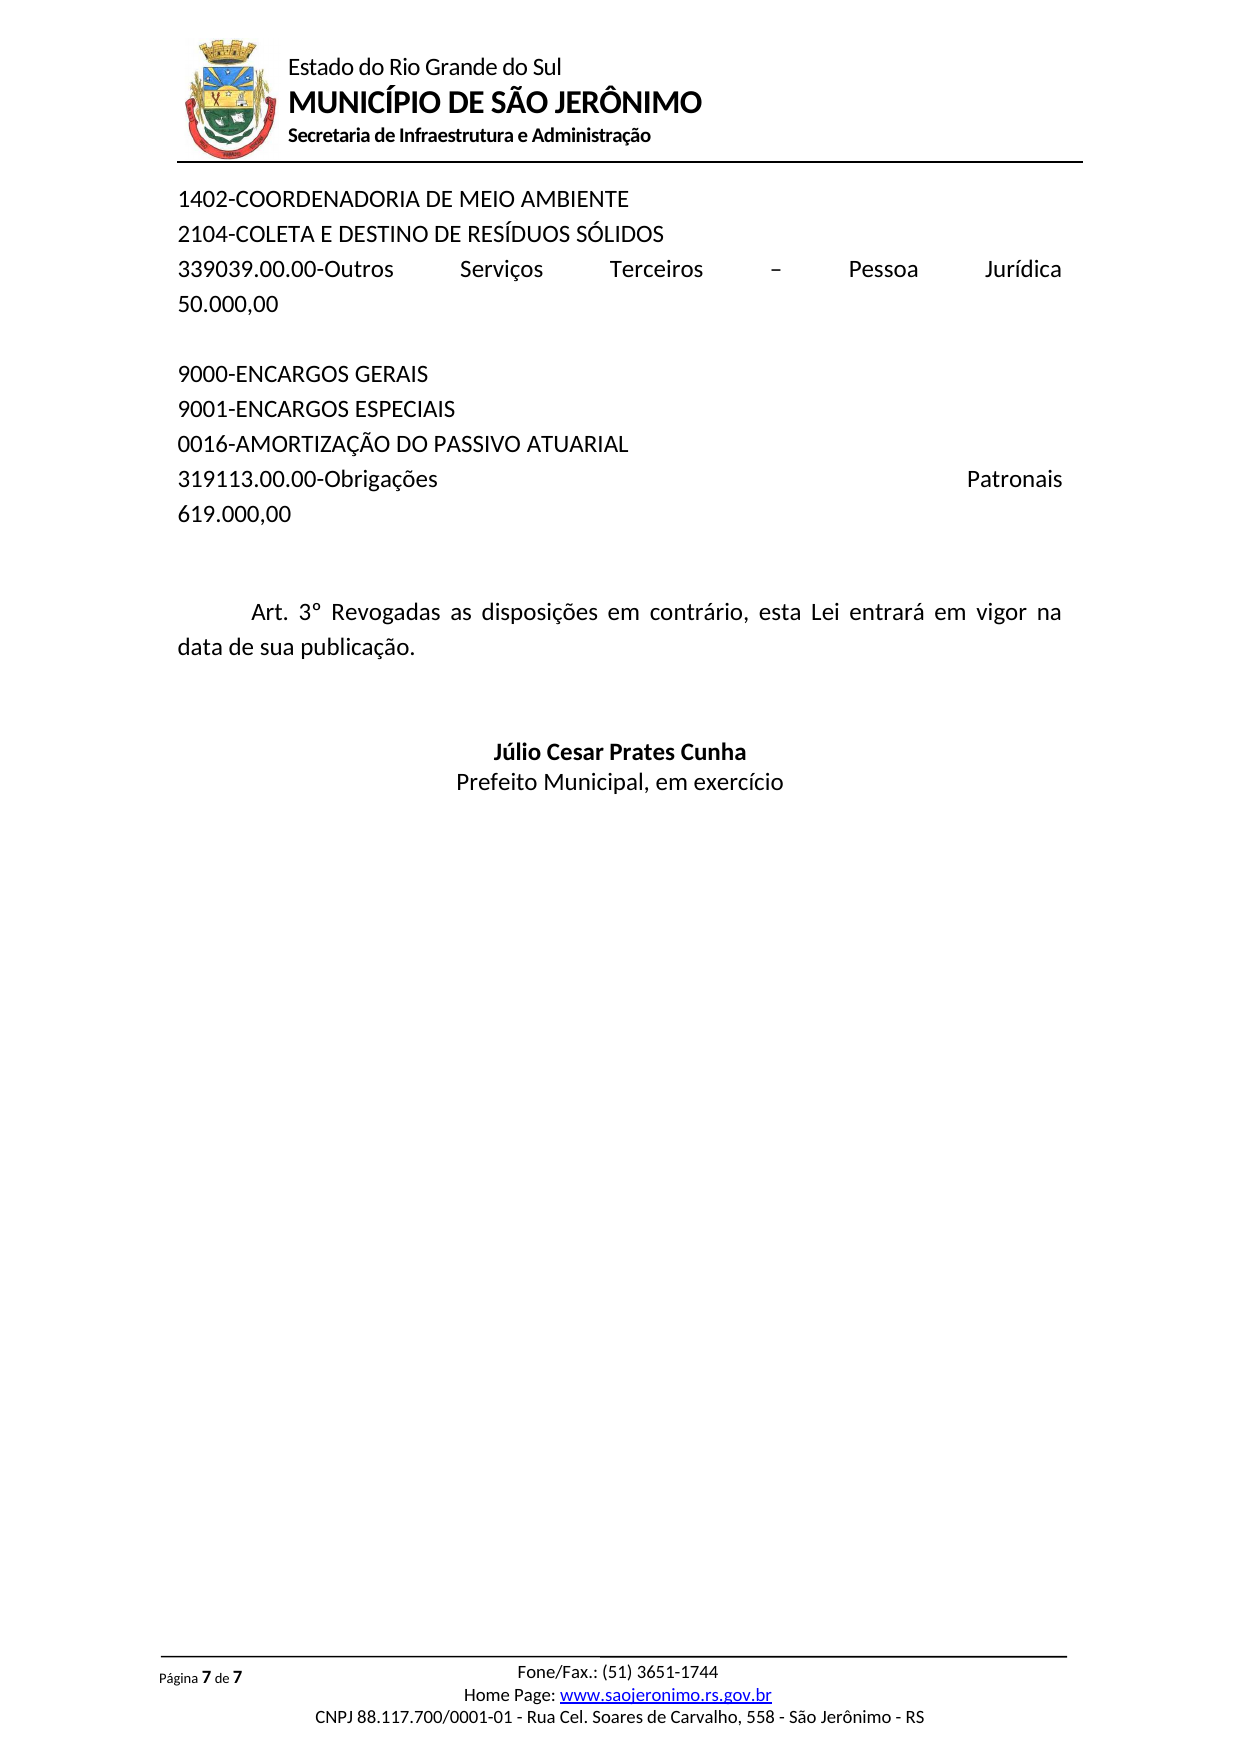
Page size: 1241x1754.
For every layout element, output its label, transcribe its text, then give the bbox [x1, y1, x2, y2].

text 319113.00.00-Obrigações Patronais 619.000,00 [177, 463, 1063, 529]
text 339039.00.00-Outros Serviços Terceiros – Pessoa Jurídica 50.000,00 [177, 253, 1063, 319]
picture [184, 38, 281, 160]
text Art. 3º Revogadas as disposições em contrário, esta Lei entrará em vigor na data de sua publicação. [177, 596, 1063, 661]
text Júlio Cesar Prates Cunha [177, 736, 1063, 766]
text Prefeito Municipal, em exercício [177, 766, 1063, 797]
text 9000-ENCARGOS GERAIS [177, 358, 1063, 389]
text 9001-ENCARGOS ESPECIAIS [177, 393, 1063, 424]
text 1402-COORDENADORIA DE MEIO AMBIENTE [177, 183, 1063, 214]
text 2104-COLETA E DESTINO DE RESÍDUOS SÓLIDOS [177, 218, 1063, 249]
text 0016-AMORTIZAÇÃO DO PASSIVO ATUARIAL [177, 428, 1063, 459]
